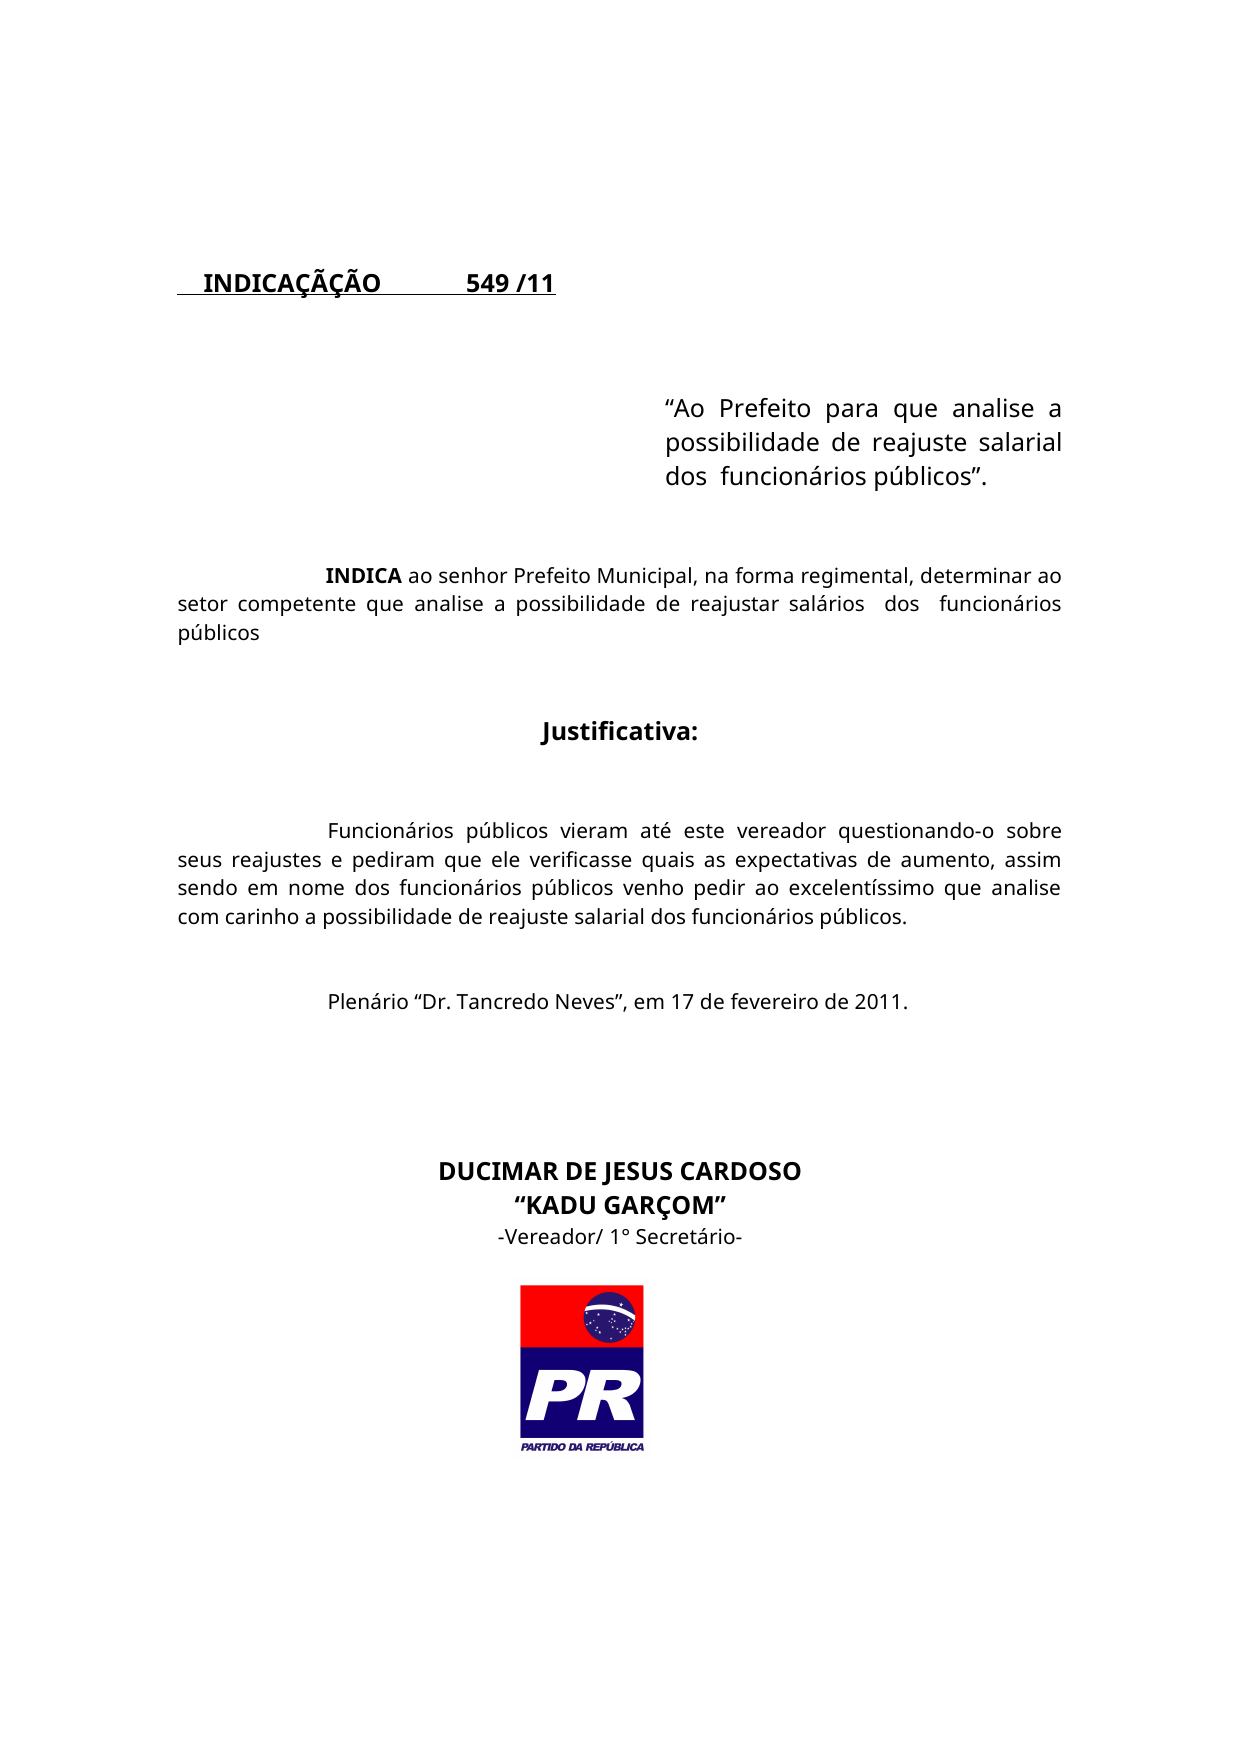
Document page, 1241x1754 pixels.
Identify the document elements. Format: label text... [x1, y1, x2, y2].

text -Vereador/ 1° Secretário- [177, 1222, 1063, 1251]
text Funcionários públicos vieram até este vereador questionando-o sobre seus reajustes e pediram que ele verificasse quais as expectativas de aumento, assim sendo em nome dos funcionários públicos venho pedir ao excelentíssimo que analise com carinho a possibilidade de reajuste salarial dos funcionários públicos. [177, 816, 1063, 930]
subtitle DUCIMAR DE JESUS CARDOSO [177, 1154, 1063, 1188]
picture [512, 1276, 652, 1460]
text Justificativa: [177, 714, 1063, 748]
text INDICA ao senhor Prefeito Municipal, na forma regimental, determinar ao setor competente que analise a possibilidade de reajustar salários dos funcionários públicos [177, 561, 1063, 646]
text Plenário “Dr. Tancredo Neves”, em 17 de fevereiro de 2011. [177, 987, 1063, 1016]
text “Ao Prefeito para que analise a possibilidade de reajuste salarial dos funcionários públicos”. [665, 391, 1063, 493]
subtitle “KADU GARÇOM” [177, 1188, 1063, 1222]
title INDICAÇÃÇÃO 549 /11 [177, 266, 1063, 300]
